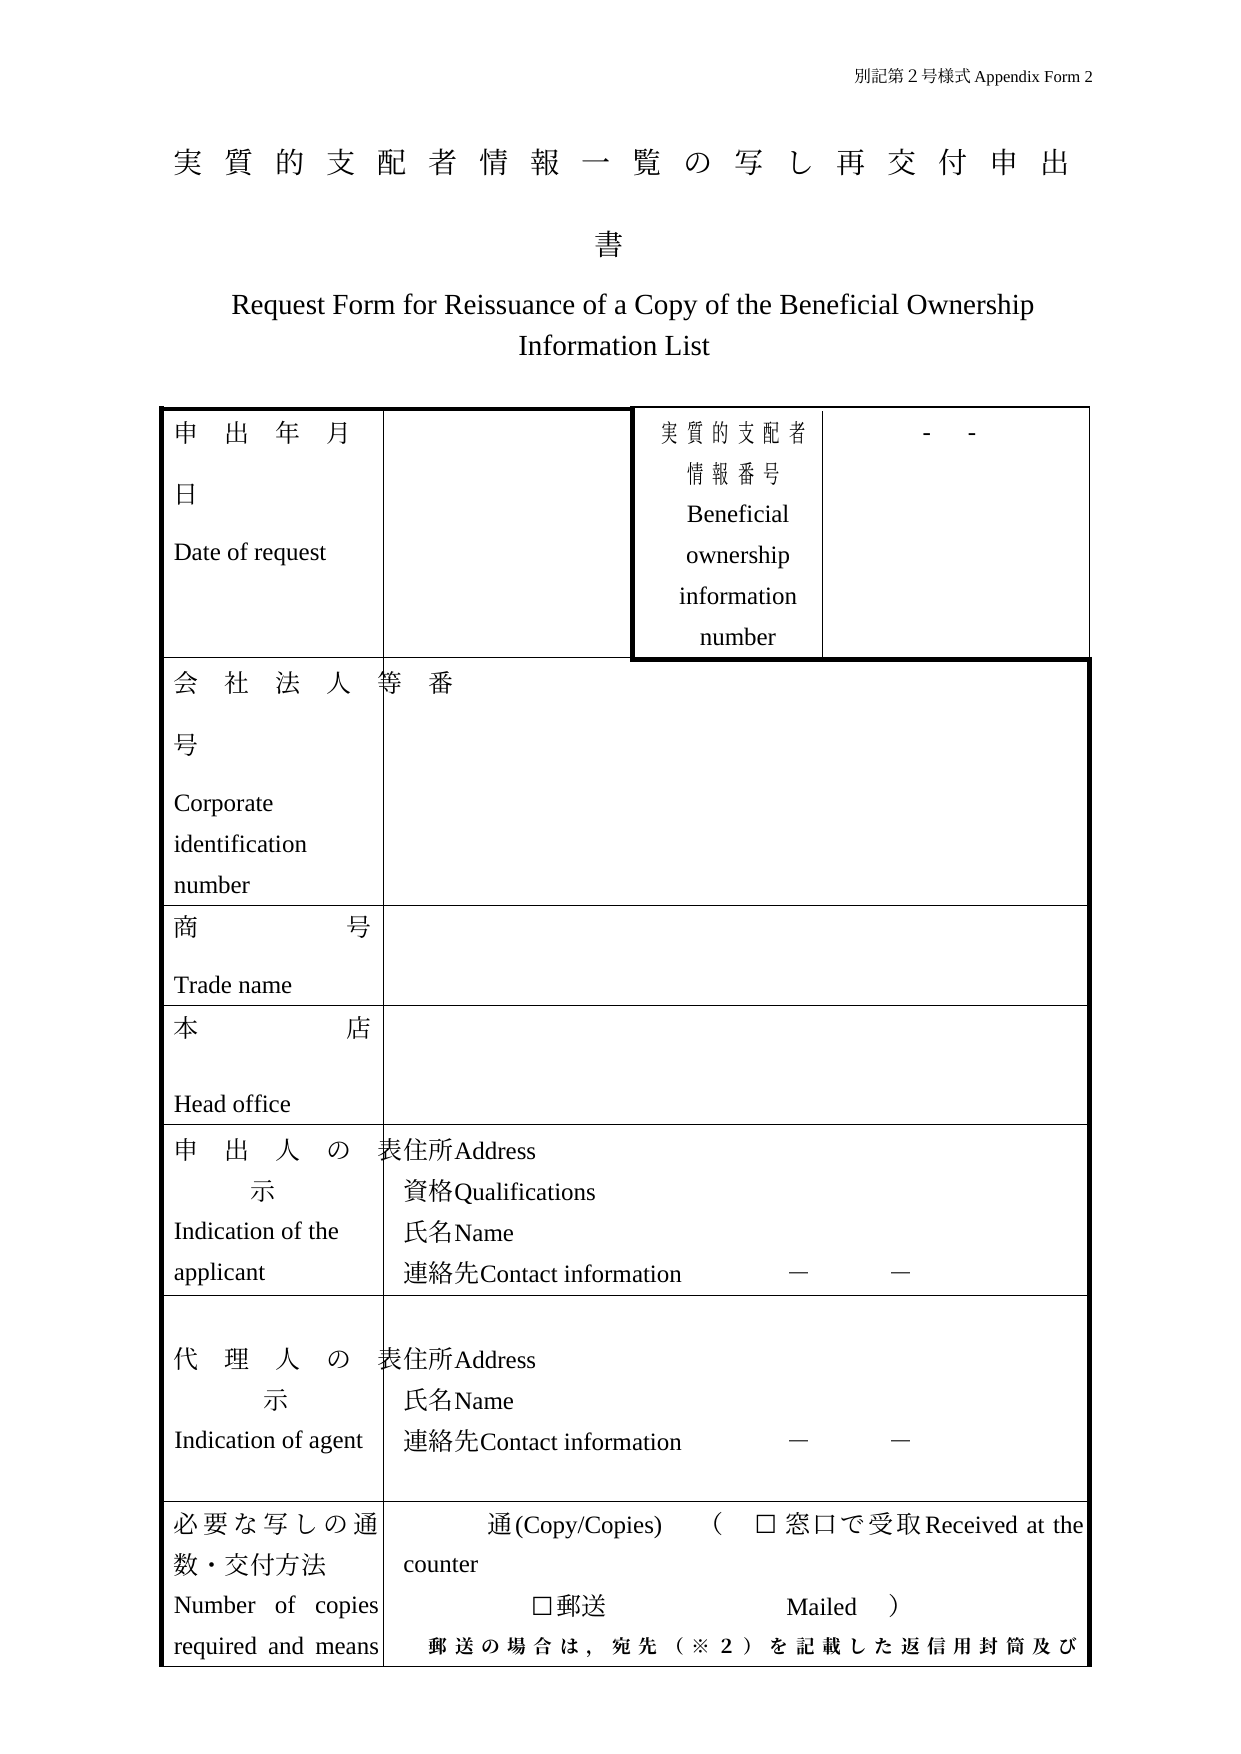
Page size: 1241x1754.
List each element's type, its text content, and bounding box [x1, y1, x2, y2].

table_cell 住所Address 氏名Name 連絡先Contact information － － [384, 1296, 1087, 1501]
table_cell 本店 Head office [164, 1006, 383, 1124]
table_header 実質的支配者情報番号 Beneficial ownership information number [635, 408, 822, 657]
table_header [384, 411, 630, 657]
table_cell 申出人の表示 Indication of the applicant [164, 1125, 383, 1295]
table_header - - [823, 408, 1089, 657]
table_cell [164, 1502, 383, 1666]
text Request Form for Reissuance of a Copy of the Beneficial Ownership Information List [148, 283, 1092, 365]
table_cell [384, 658, 1087, 904]
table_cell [384, 1502, 1087, 1666]
table_cell [384, 906, 1087, 1005]
table_cell 商号 Trade name [164, 906, 383, 1005]
table_header 申出年月日 Date of request [164, 411, 383, 657]
table_cell 住所Address 資格Qualifications 氏名Name 連絡先Contact information － － [384, 1125, 1087, 1295]
table_cell 代理人の表示 Indication of agent [164, 1296, 383, 1501]
table_cell [384, 1006, 1087, 1124]
text 実質的支配者情報一覧の写し再交付申出書 [148, 120, 1092, 283]
table_cell 会社法人等番号 Corporate identification number [164, 658, 383, 904]
